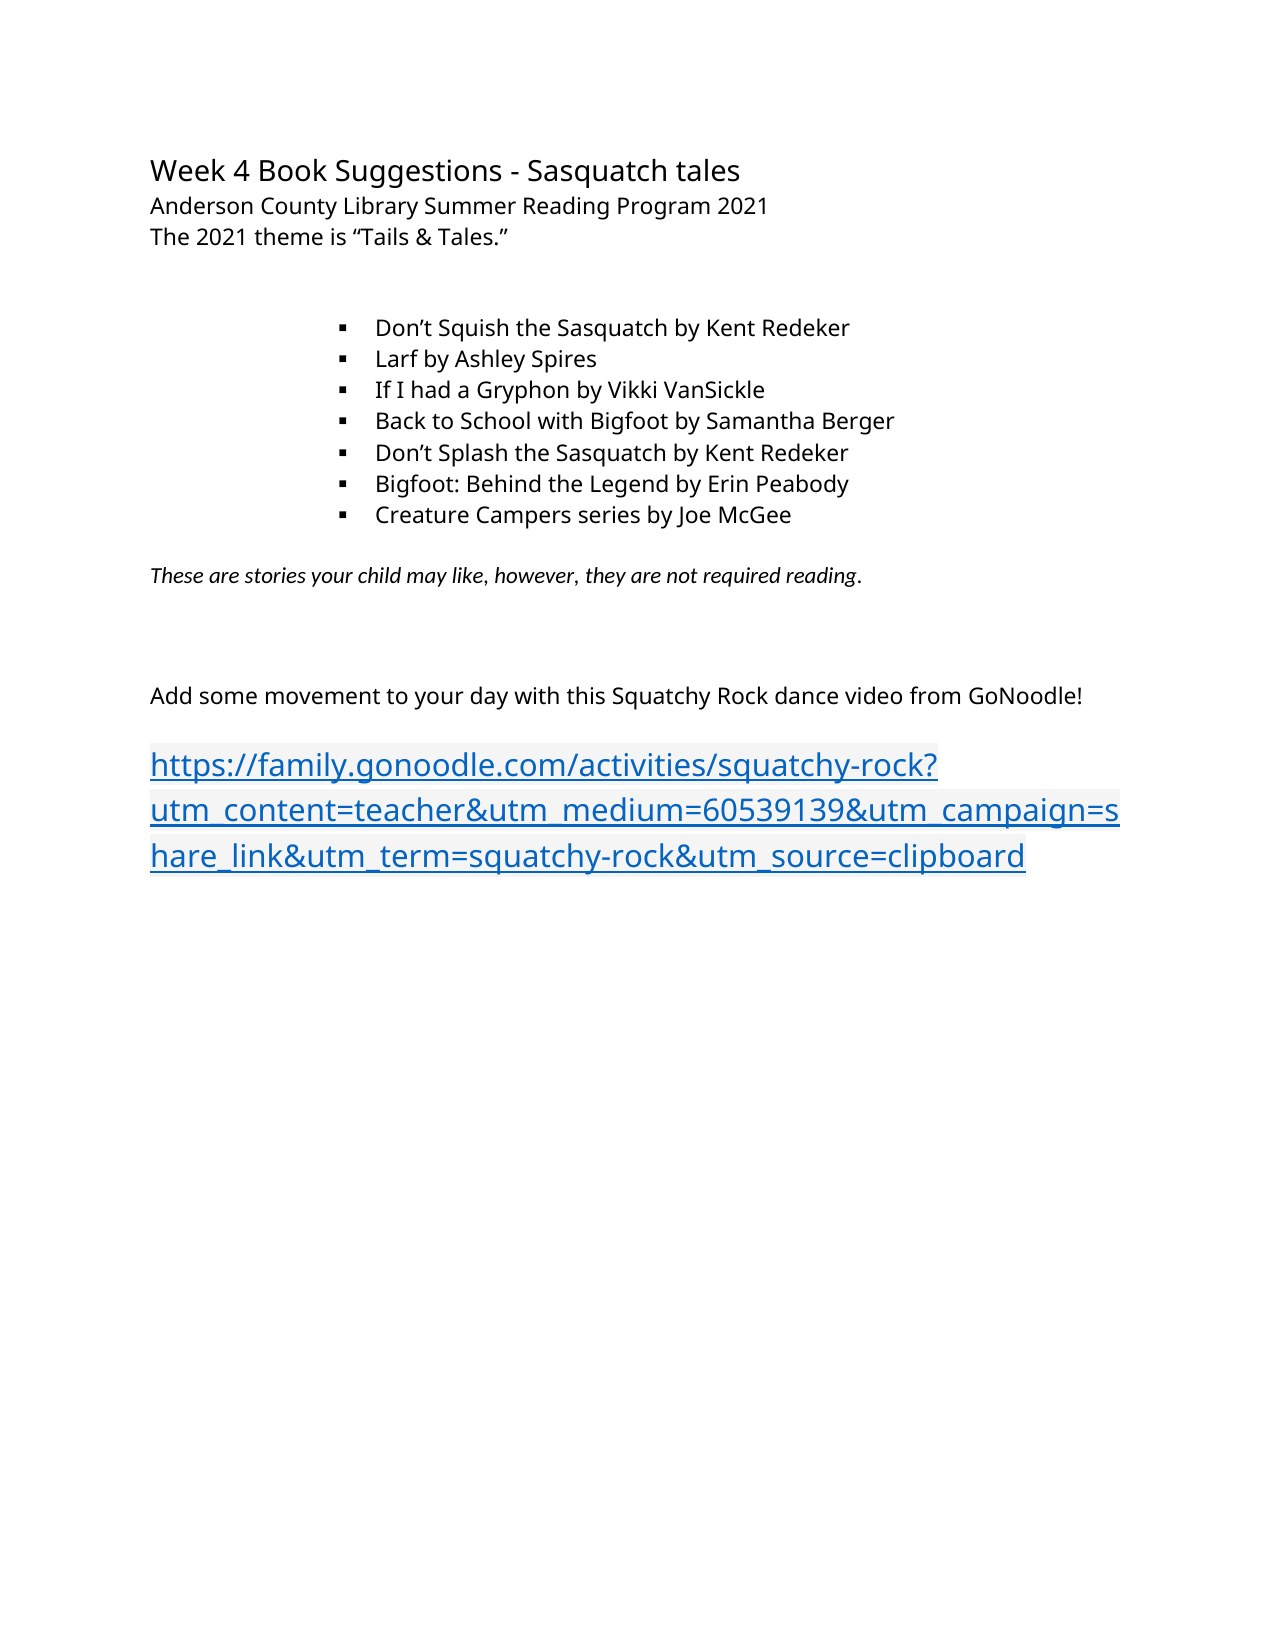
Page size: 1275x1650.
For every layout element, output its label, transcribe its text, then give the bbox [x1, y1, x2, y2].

list Larf by Ashley Spires [337, 343, 1125, 374]
list Creature Campers series by Joe McGee [337, 499, 1125, 530]
list Back to School with Bigfoot by Samantha Berger [337, 405, 1125, 436]
list Don’t Squish the Sasquatch by Kent Redeker [337, 311, 1125, 343]
text Week 4 Book Suggestions - Sasquatch tales [150, 150, 1125, 190]
text Add some movement to your day with this Squatchy Rock dance video from GoNoodle! [150, 680, 1125, 711]
text The 2021 theme is “Tails & Tales.” [150, 221, 1125, 252]
list If I had a Gryphon by Vikki VanSickle [337, 374, 1125, 405]
list Bigfoot: Behind the Legend by Erin Peabody [337, 468, 1125, 499]
list Don’t Splash the Sasquatch by Kent Redeker [337, 436, 1125, 468]
text https://family.gonoodle.com/activities/squatchy-rock?utm_content=teacher&utm_medium=60539139&utm_campaign=share_link&utm_term=squatchy-rock&utm_source=clipboard [150, 742, 1125, 877]
text These are stories your child may like, however, they are not required reading. [150, 561, 1125, 589]
text Anderson County Library Summer Reading Program 2021 [150, 190, 1125, 221]
